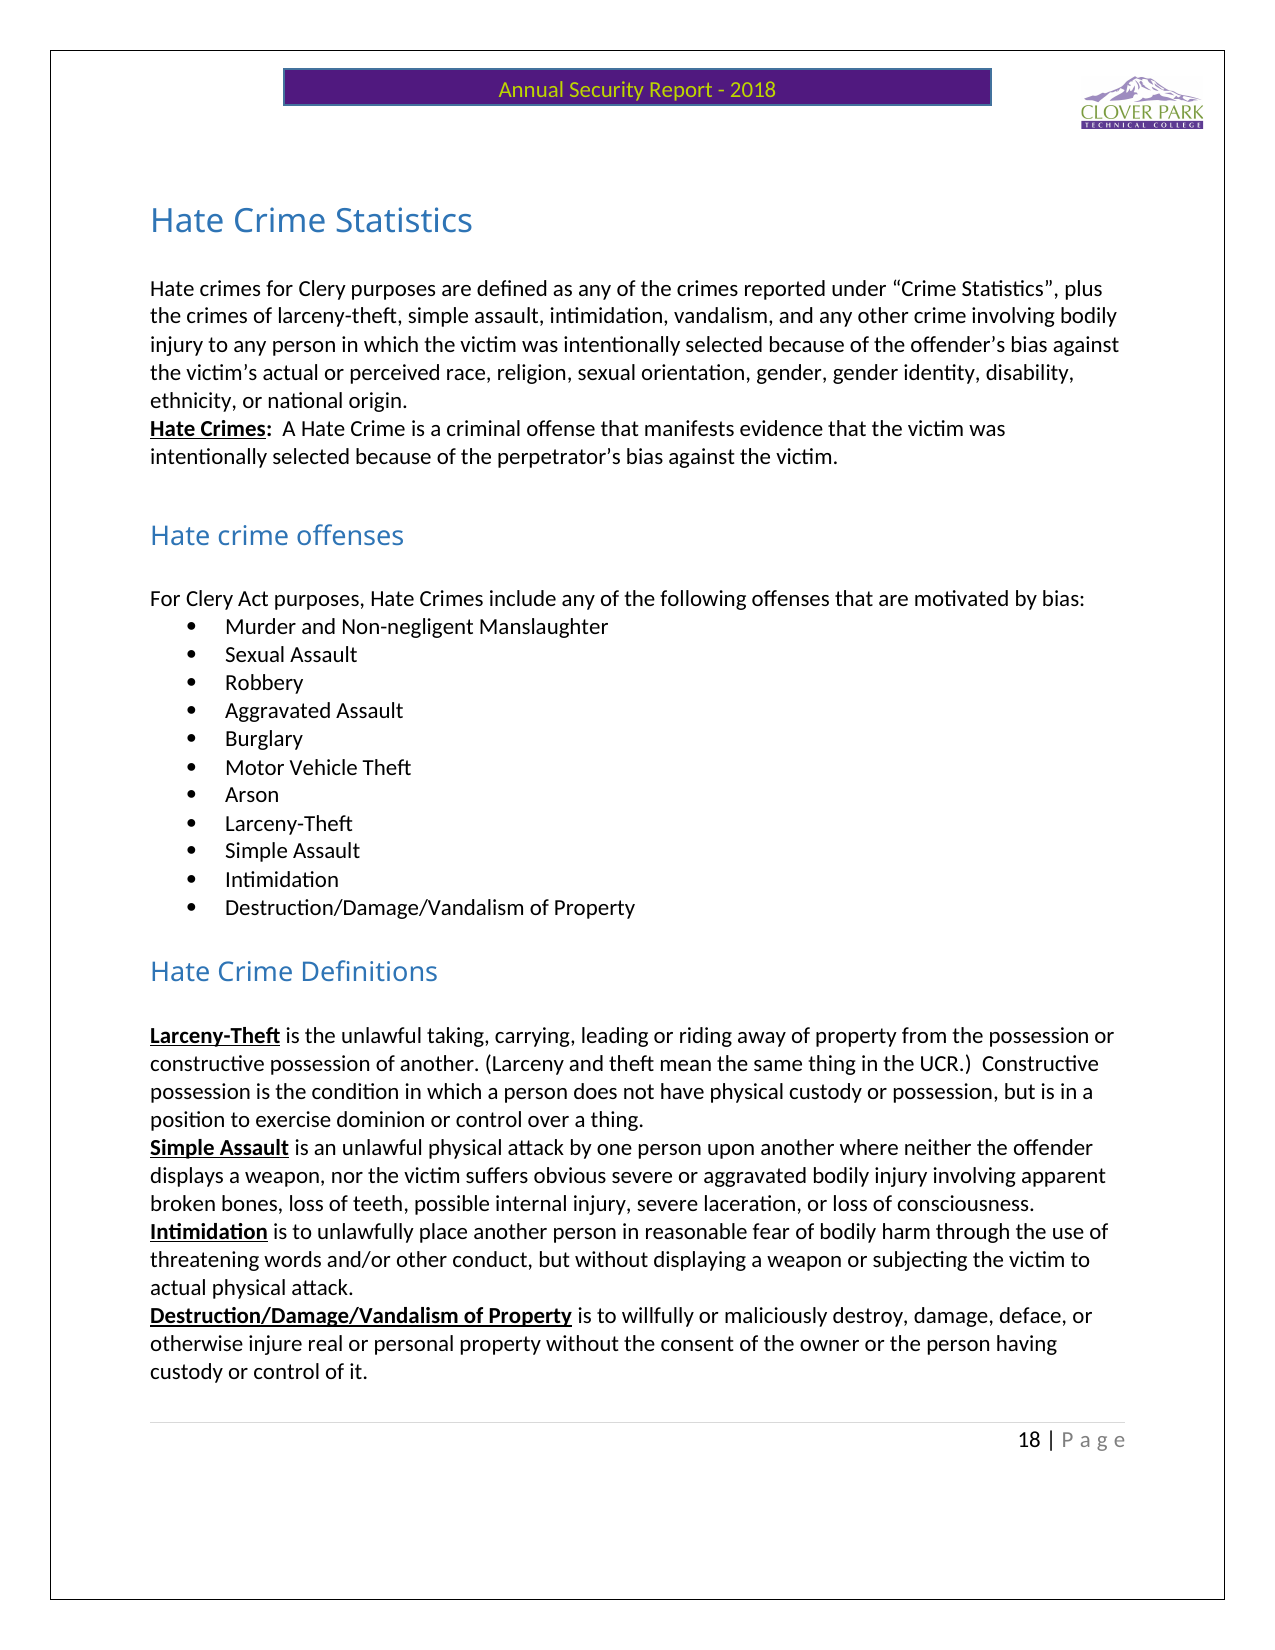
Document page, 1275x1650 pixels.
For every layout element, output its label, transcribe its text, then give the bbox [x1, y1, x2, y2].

list Intimidation [187, 865, 1125, 893]
text Hate Crimes: A Hate Crime is a criminal offense that manifests evidence that the victim was intentionally selected because of the perpetrator’s bias against the victim. [150, 414, 1125, 470]
list Burglary [187, 724, 1125, 753]
list Motor Vehicle Theft [187, 753, 1125, 781]
subtitle Hate crime offenses [150, 517, 1125, 553]
text Destruction/Damage/Vandalism of Property is to willfully or maliciously destroy, damage, deface, or otherwise injure real or personal property without the consent of the owner or the person having custody or control of it. [150, 1301, 1125, 1385]
list Destruction/Damage/Vandalism of Property [187, 893, 1125, 921]
text Simple Assault is an unlawful physical attack by one person upon another where neither the offender displays a weapon, nor the victim suffers obvious severe or aggravated bodily injury involving apparent broken bones, loss of teeth, possible internal injury, severe laceration, or loss of consciousness. [150, 1133, 1125, 1217]
list Simple Assault [187, 837, 1125, 865]
list Aggravated Assault [187, 697, 1125, 724]
list Murder and Non-negligent Manslaughter [187, 612, 1125, 641]
subtitle Hate Crime Statistics [150, 197, 1125, 242]
list Arson [187, 781, 1125, 809]
subtitle Hate Crime Definitions [150, 953, 1125, 990]
text Hate crimes for Clery purposes are defined as any of the crimes reported under “Crime Statistics”, plus the crimes of larceny-theft, simple assault, intimidation, vandalism, and any other crime involving bodily injury to any person in which the victim was intentionally selected because of the offender’s bias against the victim’s actual or perceived race, religion, sexual orientation, gender, gender identity, disability, ethnicity, or national origin. [150, 274, 1125, 414]
picture [1081, 76, 1204, 129]
text Larceny-Theft is the unlawful taking, carrying, leading or riding away of property from the possession or constructive possession of another. (Larceny and theft mean the same thing in the UCR.) Constructive possession is the condition in which a person does not have physical custody or possession, but is in a position to exercise dominion or control over a thing. [150, 1021, 1125, 1133]
text Intimidation is to unlawfully place another person in reasonable fear of bodily harm through the use of threatening words and/or other conduct, but without displaying a weapon or subjecting the victim to actual physical attack. [150, 1217, 1125, 1301]
text For Clery Act purposes, Hate Crimes include any of the following offenses that are motivated by bias: [150, 584, 1125, 612]
list Robbery [187, 668, 1125, 697]
list Sexual Assault [187, 641, 1125, 668]
list Larceny-Theft [187, 809, 1125, 837]
